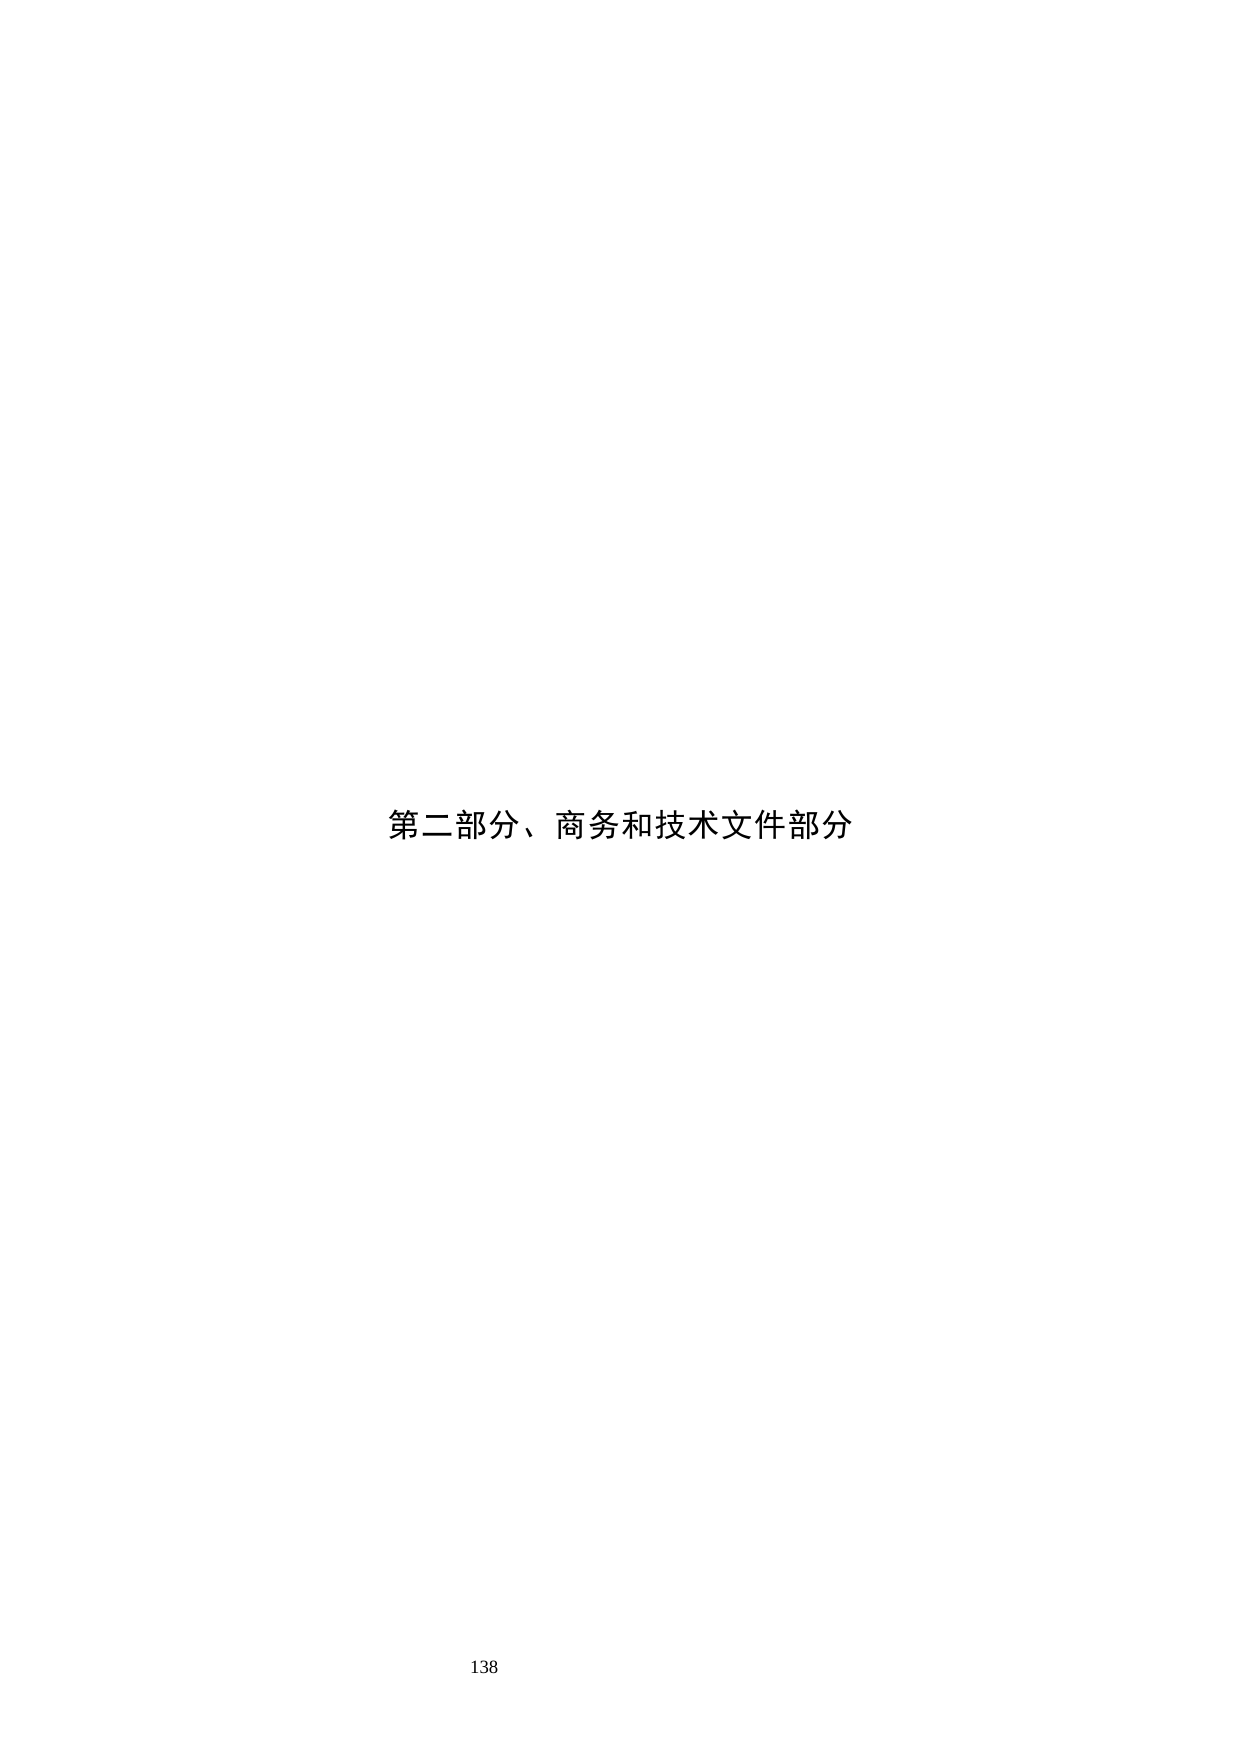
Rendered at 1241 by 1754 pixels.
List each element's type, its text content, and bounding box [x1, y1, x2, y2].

text 第二部分、商务和技术文件部分 [112, 797, 1128, 848]
